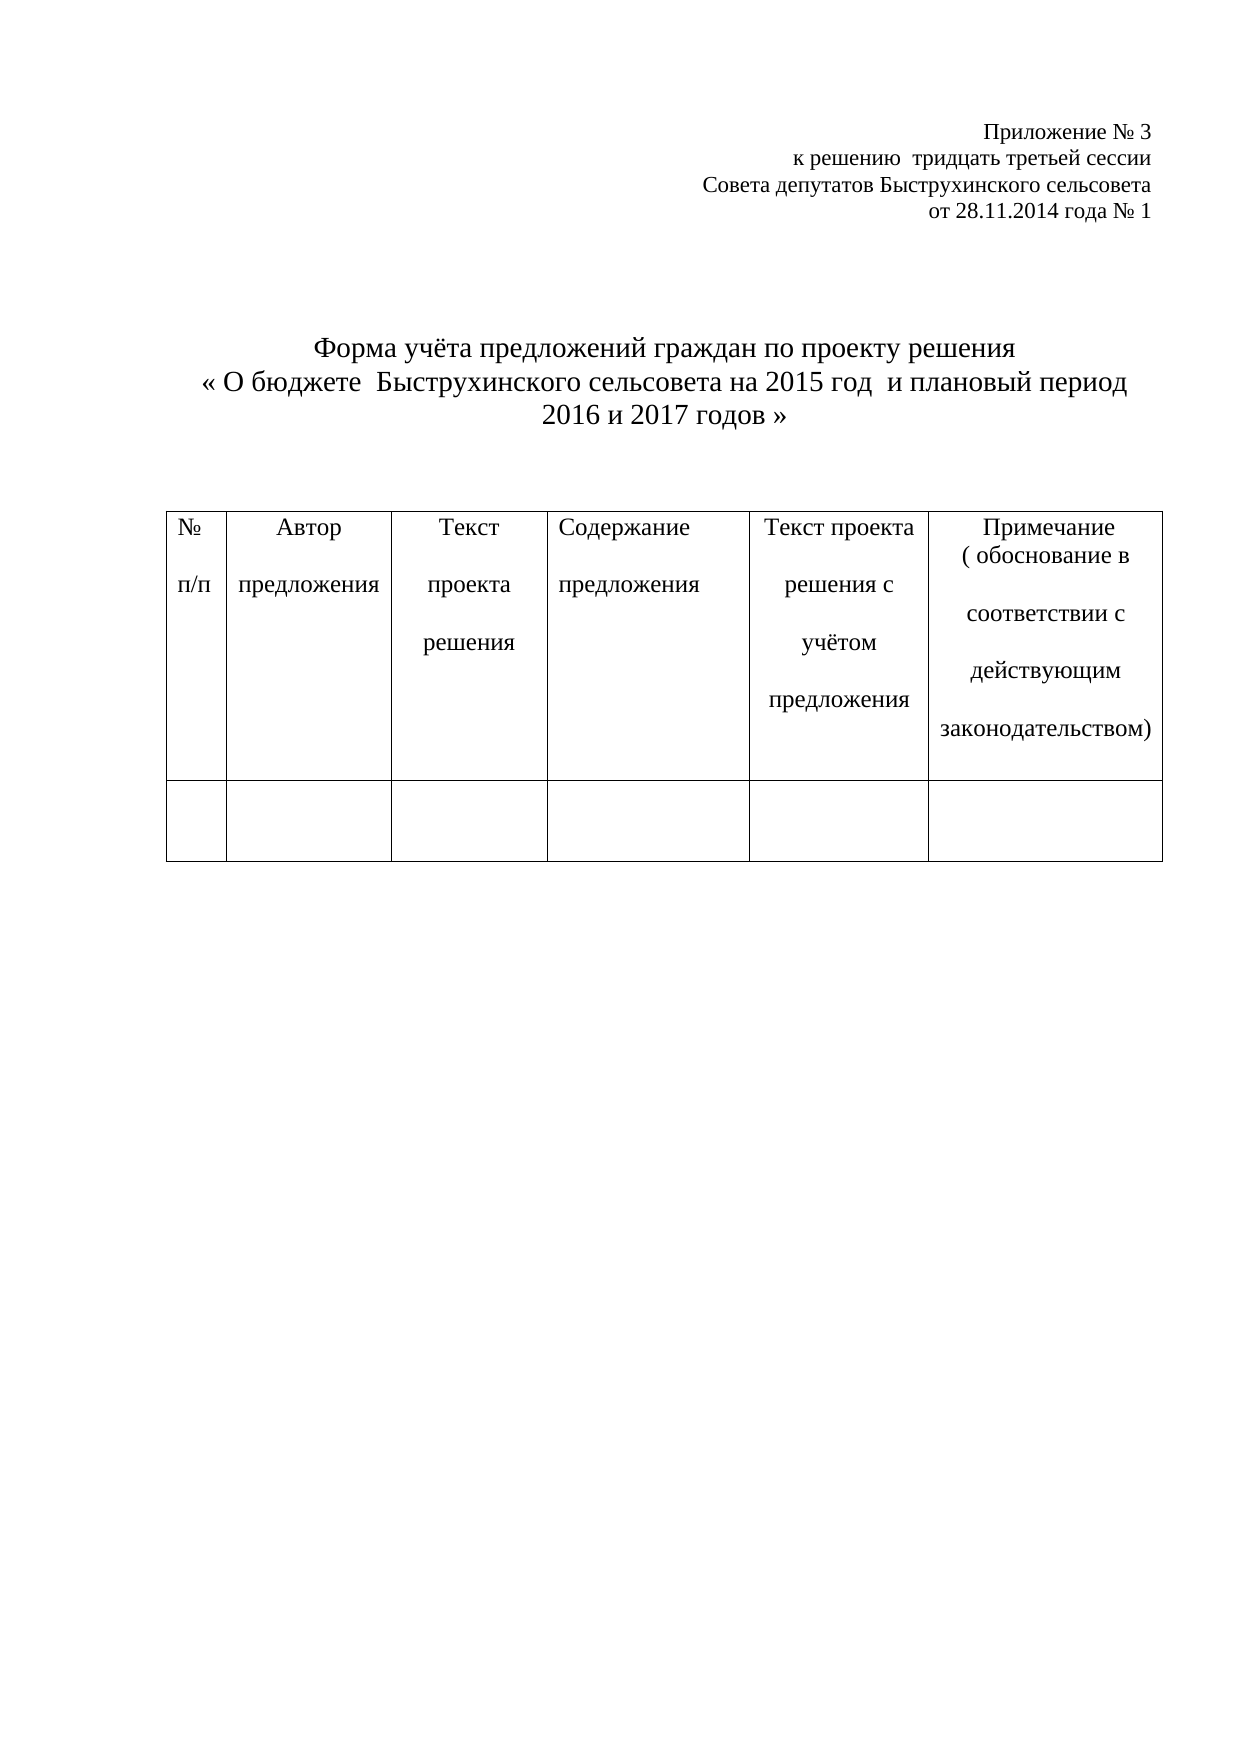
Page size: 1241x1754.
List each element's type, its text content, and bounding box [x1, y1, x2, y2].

table_header Текст проекта решения с учётом предложения [750, 512, 928, 780]
table_cell [167, 781, 226, 861]
table_header Примечание ( обоснование в соответствии с действующим законодательством) [929, 512, 1162, 780]
text Форма учёта предложений граждан по проекту решения [177, 330, 1152, 364]
table_header Автор предложения [227, 512, 391, 780]
table_cell [929, 781, 1162, 861]
table_cell [548, 781, 749, 861]
table_header Содержание предложения [548, 512, 749, 780]
text Совета депутатов Быструхинского сельсовета [177, 171, 1152, 197]
subtitle Приложение № 3 [177, 118, 1152, 144]
subtitle « О бюджете Быструхинского сельсовета на 2015 год и плановый период 2016 и 2017 годов » [177, 364, 1152, 431]
table_cell [227, 781, 391, 861]
text от 28.11.2014 года № 1 [177, 197, 1152, 223]
table_cell [750, 781, 928, 861]
table_header Текст проекта решения [392, 512, 547, 780]
table_cell [392, 781, 547, 861]
table_header № п/п [167, 512, 226, 780]
text к решению тридцать третьей сессии [177, 144, 1152, 171]
